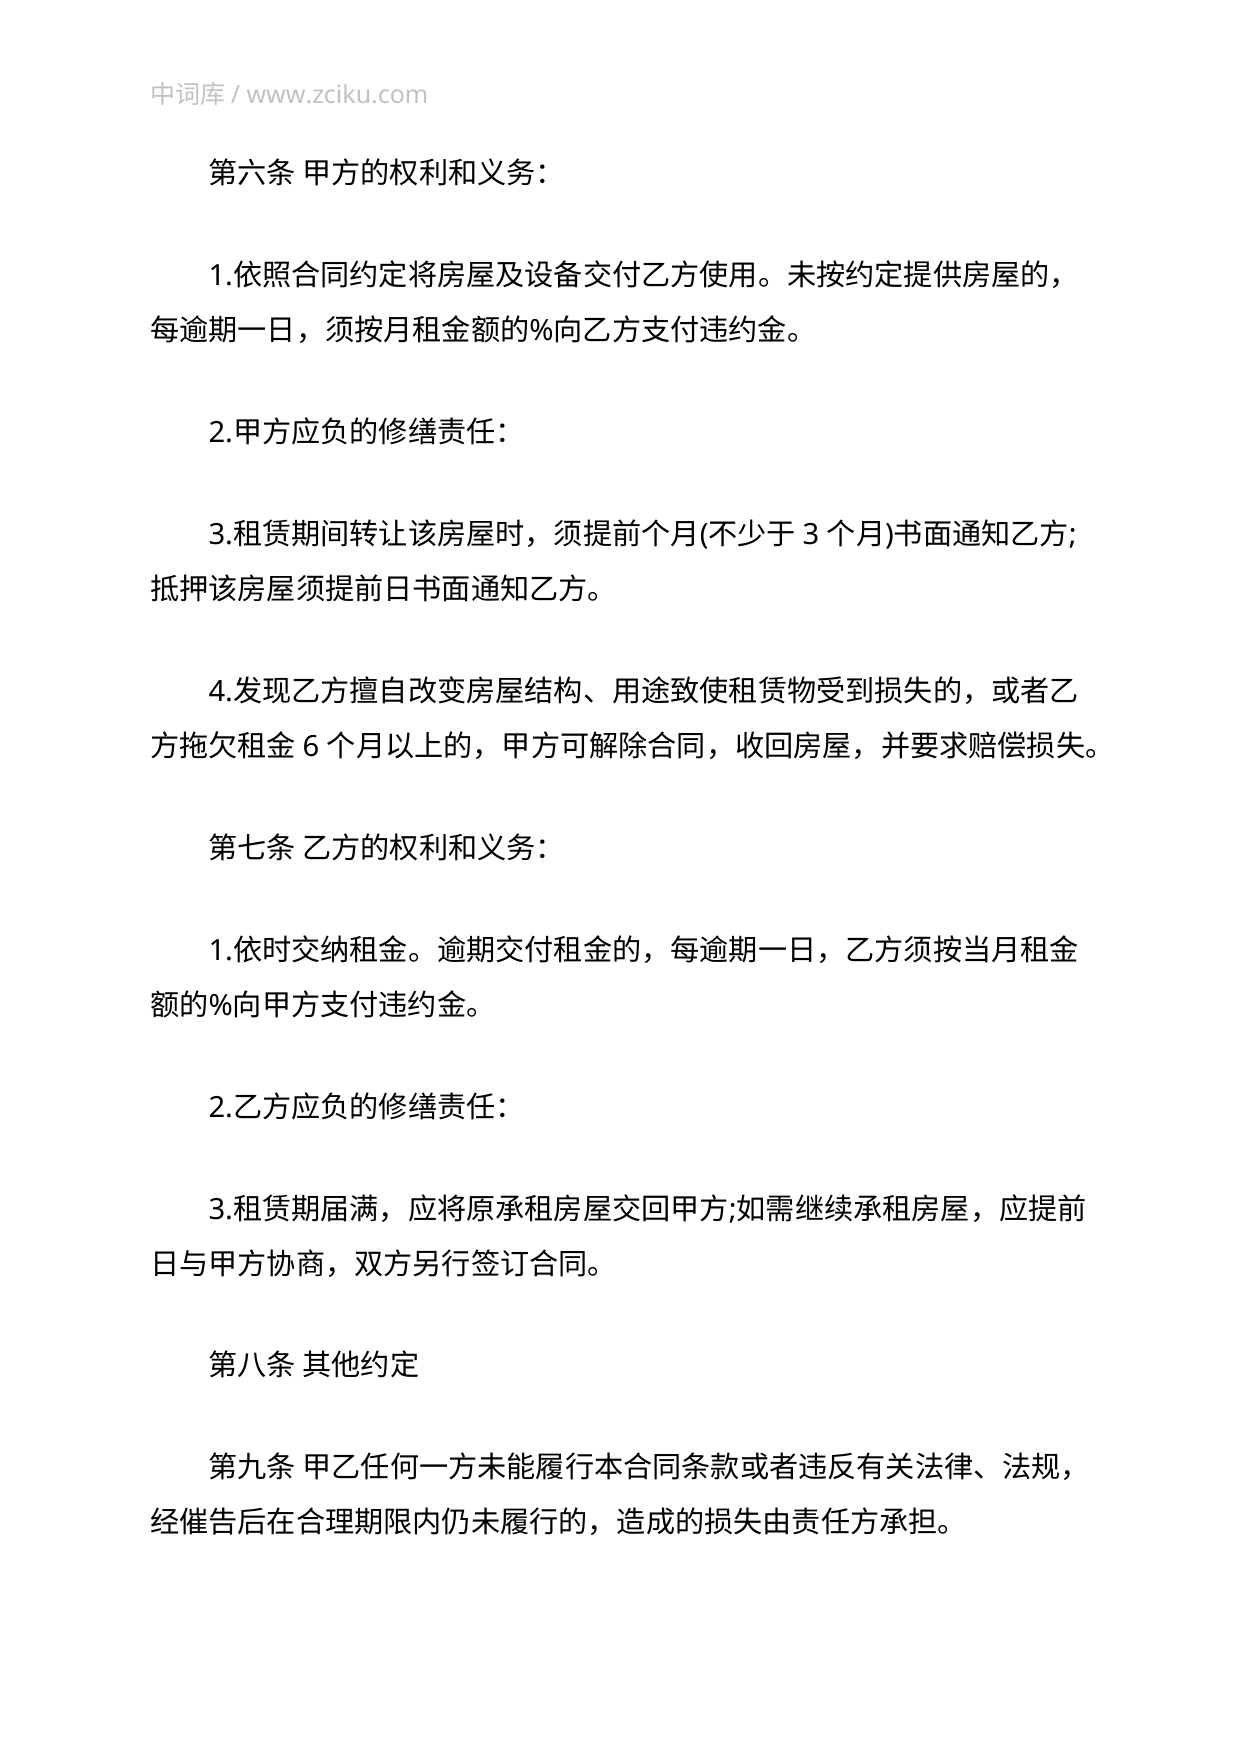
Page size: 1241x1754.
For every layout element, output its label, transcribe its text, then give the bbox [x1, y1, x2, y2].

text 第六条 甲方的权利和义务： [150, 150, 1090, 192]
text 1.依时交纳租金。逾期交付租金的，每逾期一日，乙方须按当月租金额的%向甲方支付违约金。 [150, 926, 1090, 1024]
text 第九条 甲乙任何一方未能履行本合同条款或者违反有关法律、法规，经催告后在合理期限内仍未履行的，造成的损失由责任方承担。 [150, 1444, 1090, 1541]
text 2.乙方应负的修缮责任： [150, 1083, 1090, 1126]
text 第七条 乙方的权利和义务： [150, 824, 1090, 867]
text 1.依照合同约定将房屋及设备交付乙方使用。未按约定提供房屋的，每逾期一日，须按月租金额的%向乙方支付违约金。 [150, 252, 1090, 349]
text 4.发现乙方擅自改变房屋结构、用途致使租赁物受到损失的，或者乙方拖欠租金 6 个月以上的，甲方可解除合同，收回房屋，并要求赔偿损失。 [150, 667, 1090, 765]
text 3.租赁期届满，应将原承租房屋交回甲方;如需继续承租房屋，应提前日与甲方协商，双方另行签订合同。 [150, 1185, 1090, 1282]
text 2.甲方应负的修缮责任： [150, 409, 1090, 451]
text 3.租赁期间转让该房屋时，须提前个月(不少于 3 个月)书面通知乙方;抵押该房屋须提前日书面通知乙方。 [150, 511, 1090, 608]
text 第八条 其他约定 [150, 1342, 1090, 1384]
